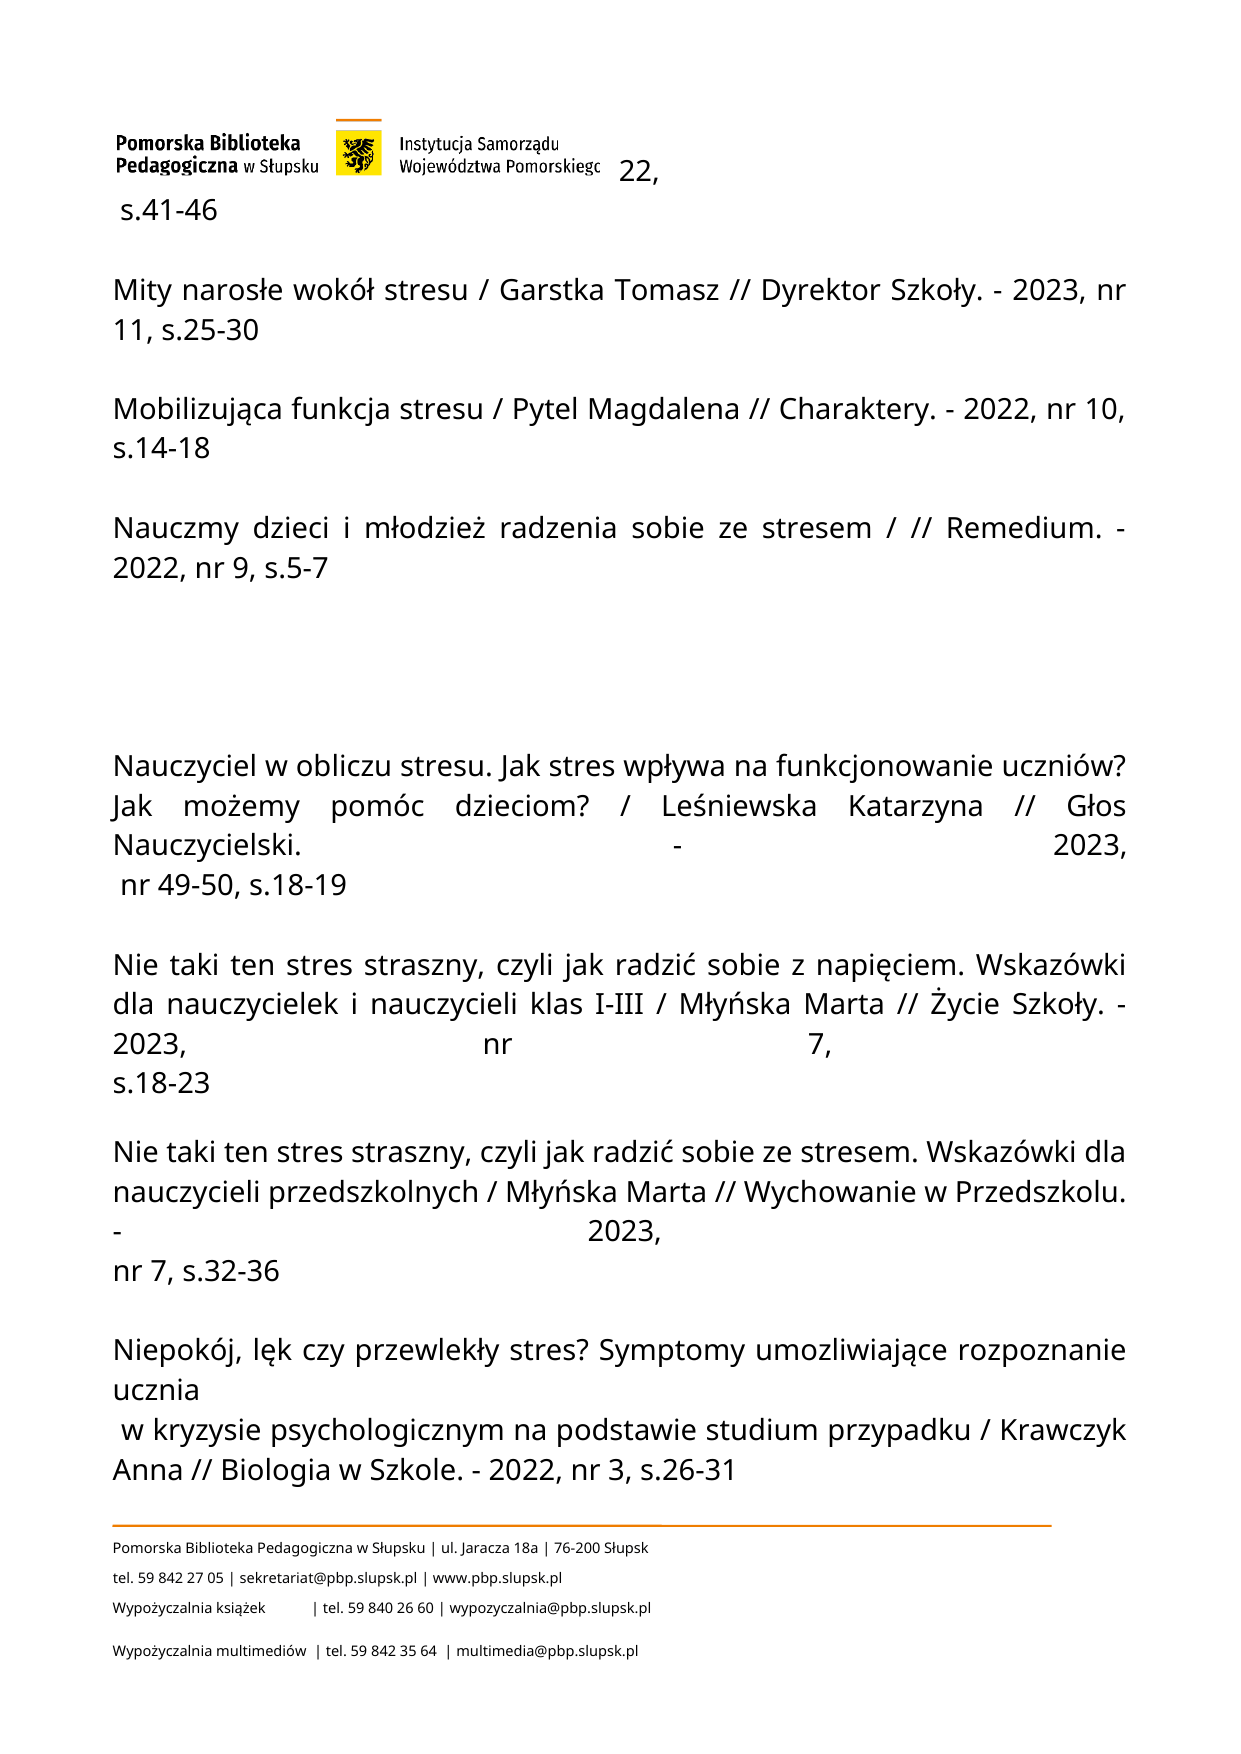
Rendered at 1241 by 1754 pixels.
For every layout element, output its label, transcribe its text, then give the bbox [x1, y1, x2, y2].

text Nie taki ten stres straszny, czyli jak radzić sobie ze stresem. Wskazówki dla nauczycieli przedszkolnych / Młyńska Marta // Wychowanie w Przedszkolu. - 2023, nr 7, s.32-36 [112, 1131, 1128, 1290]
text Nauczmy dzieci i młodzież radzenia sobie ze stresem / // Remedium. - 2022, nr 9, s.5-7 [112, 507, 1128, 587]
text Mobilizująca funkcja stresu / Pytel Magdalena // Charaktery. - 2022, nr 10, s.14-18 [112, 388, 1128, 467]
text Mity narosłe wokół stresu / Garstka Tomasz // Dyrektor Szkoły. - 2023, nr 11, s.25-30 [112, 269, 1128, 348]
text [112, 150, 1128, 229]
text Niepokój, lęk czy przewlekły stres? Symptomy umozliwiające rozpoznanie ucznia w kryzysie psychologicznym na podstawie studium przypadku / Krawczyk Anna // Biologia w Szkole. - 2022, nr 3, s.26-31 [112, 1330, 1128, 1488]
picture [112, 118, 604, 178]
text Nie taki ten stres straszny, czyli jak radzić sobie z napięciem. Wskazówki dla nauczycielek i nauczycieli klas I-III / Młyńska Marta // Życie Szkoły. - 2023, nr 7, s.18-23 [112, 944, 1128, 1102]
text Nauczyciel w obliczu stresu. Jak stres wpływa na funkcjonowanie uczniów? Jak możemy pomóc dzieciom? / Leśniewska Katarzyna // Głos Nauczycielski. - 2023, nr 49-50, s.18-19 [112, 745, 1128, 904]
